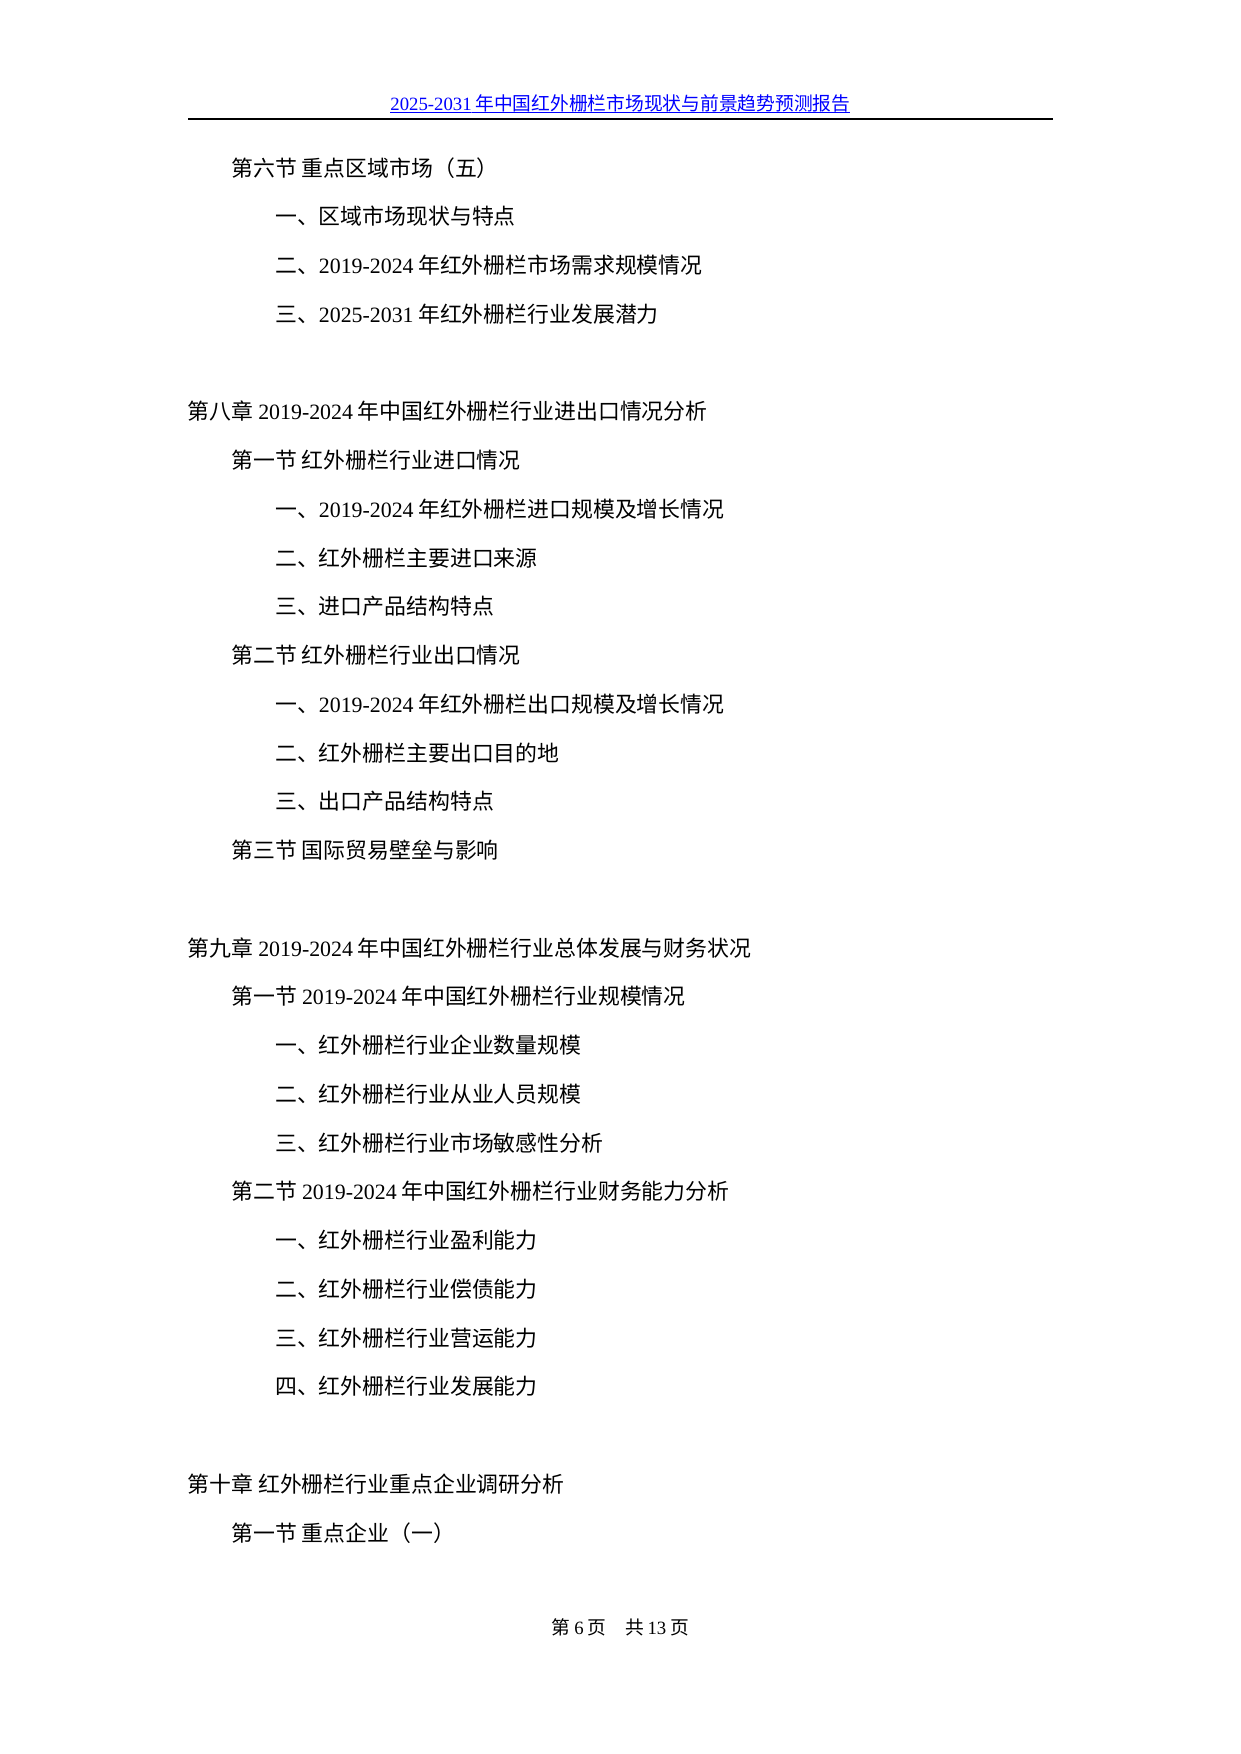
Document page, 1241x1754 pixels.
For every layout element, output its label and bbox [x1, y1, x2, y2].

text [187, 150, 1053, 1548]
